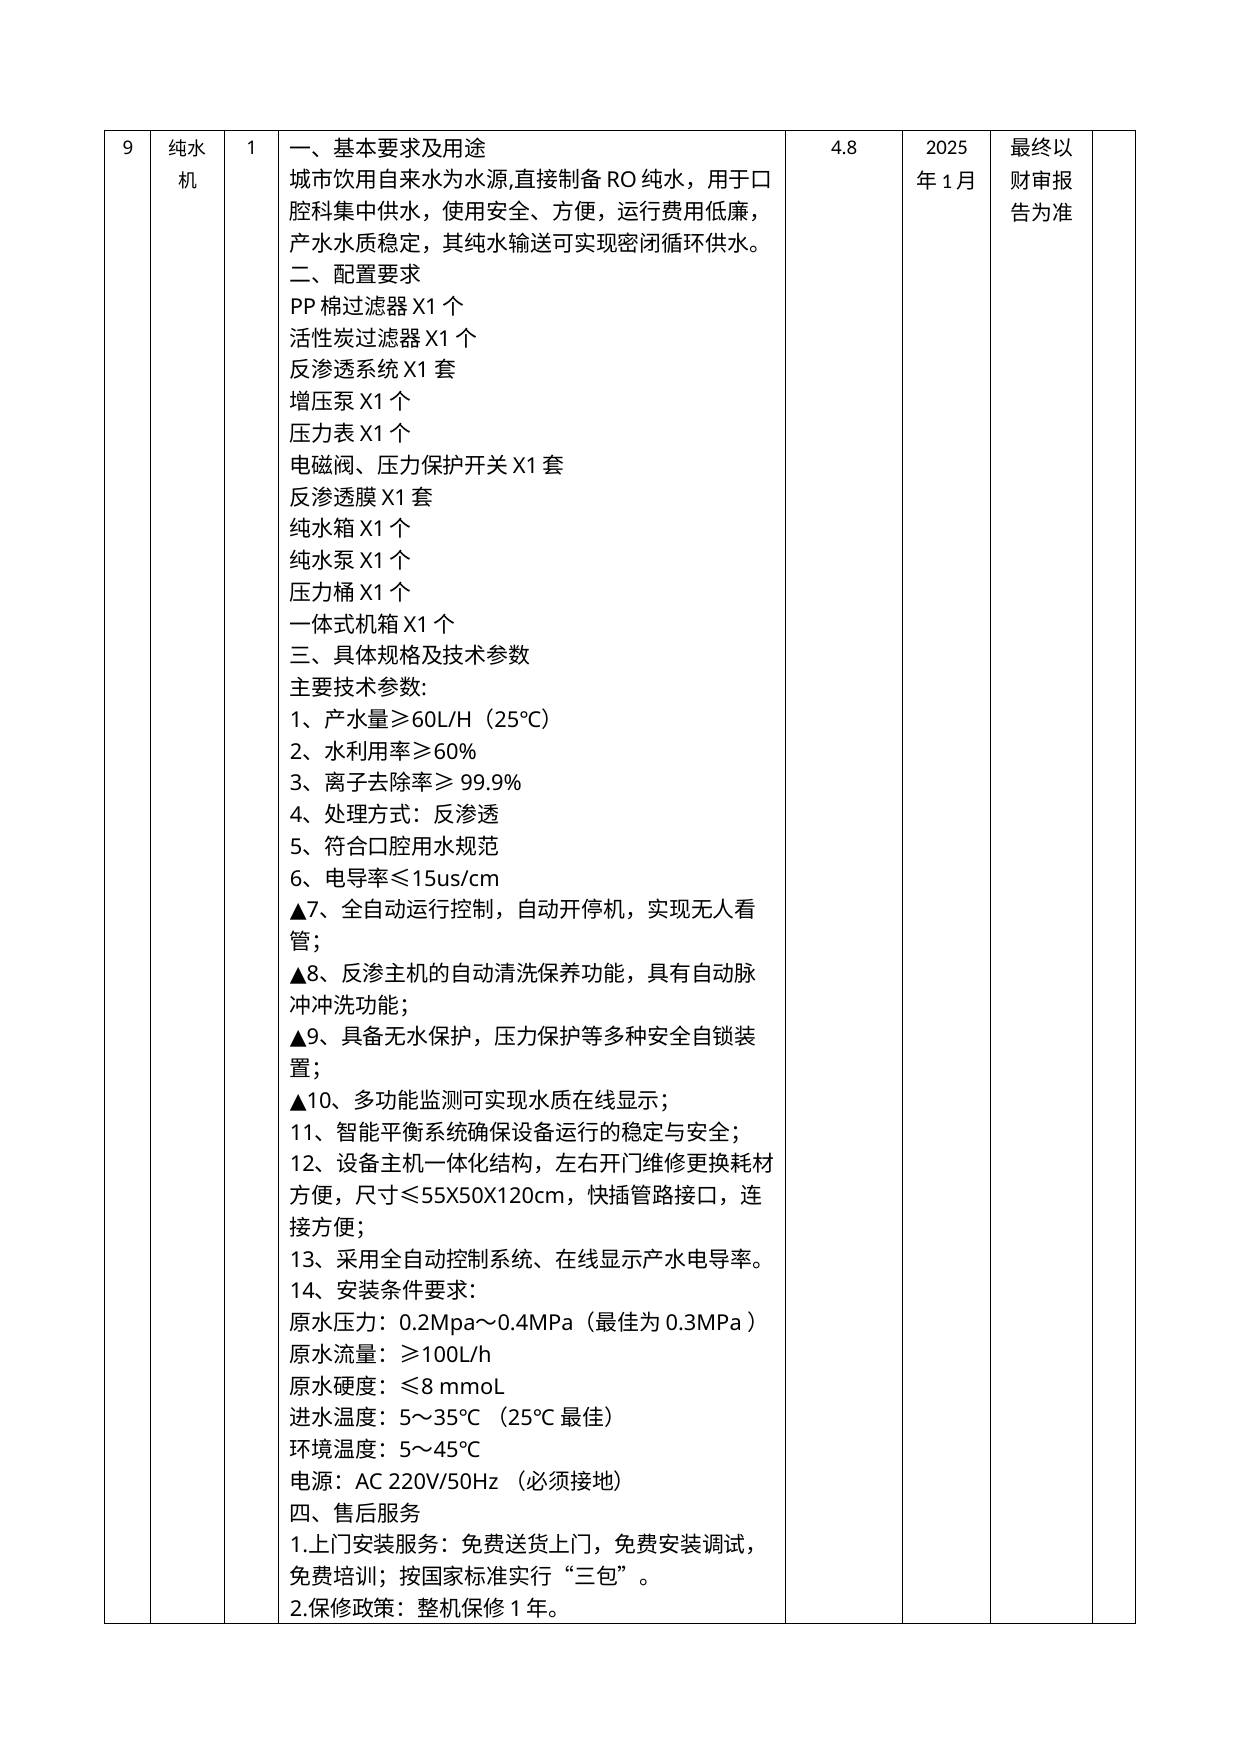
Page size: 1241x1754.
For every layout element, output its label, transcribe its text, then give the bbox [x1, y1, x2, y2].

table_cell 纯水机 [151, 131, 224, 1623]
table_cell [1093, 131, 1135, 1623]
table_cell 2025年1月 [903, 131, 990, 1623]
table_cell 最终以财审报告为准 [991, 131, 1092, 1623]
table_cell 4.8 [786, 131, 902, 1623]
table_cell 9 [105, 131, 150, 1623]
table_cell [279, 131, 785, 1623]
table_cell 1 [225, 131, 278, 1623]
